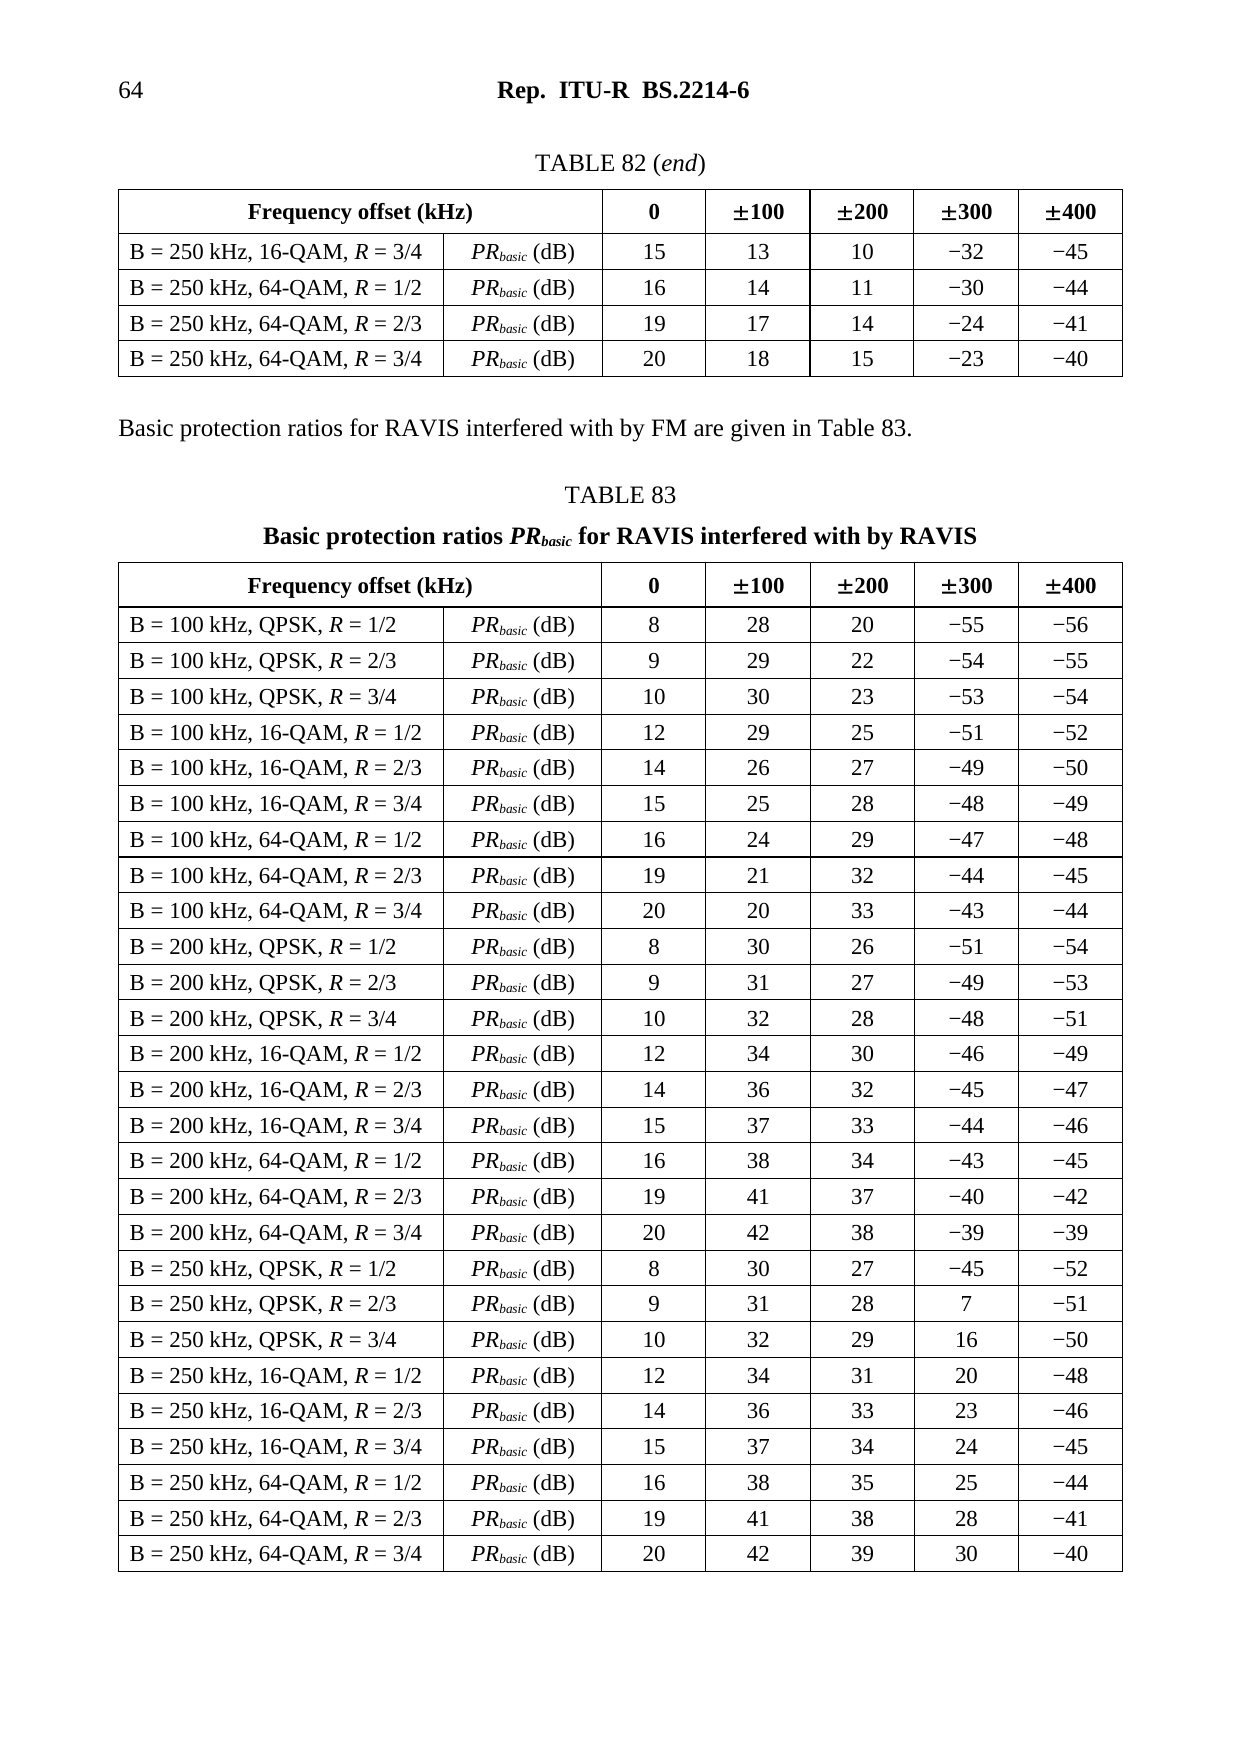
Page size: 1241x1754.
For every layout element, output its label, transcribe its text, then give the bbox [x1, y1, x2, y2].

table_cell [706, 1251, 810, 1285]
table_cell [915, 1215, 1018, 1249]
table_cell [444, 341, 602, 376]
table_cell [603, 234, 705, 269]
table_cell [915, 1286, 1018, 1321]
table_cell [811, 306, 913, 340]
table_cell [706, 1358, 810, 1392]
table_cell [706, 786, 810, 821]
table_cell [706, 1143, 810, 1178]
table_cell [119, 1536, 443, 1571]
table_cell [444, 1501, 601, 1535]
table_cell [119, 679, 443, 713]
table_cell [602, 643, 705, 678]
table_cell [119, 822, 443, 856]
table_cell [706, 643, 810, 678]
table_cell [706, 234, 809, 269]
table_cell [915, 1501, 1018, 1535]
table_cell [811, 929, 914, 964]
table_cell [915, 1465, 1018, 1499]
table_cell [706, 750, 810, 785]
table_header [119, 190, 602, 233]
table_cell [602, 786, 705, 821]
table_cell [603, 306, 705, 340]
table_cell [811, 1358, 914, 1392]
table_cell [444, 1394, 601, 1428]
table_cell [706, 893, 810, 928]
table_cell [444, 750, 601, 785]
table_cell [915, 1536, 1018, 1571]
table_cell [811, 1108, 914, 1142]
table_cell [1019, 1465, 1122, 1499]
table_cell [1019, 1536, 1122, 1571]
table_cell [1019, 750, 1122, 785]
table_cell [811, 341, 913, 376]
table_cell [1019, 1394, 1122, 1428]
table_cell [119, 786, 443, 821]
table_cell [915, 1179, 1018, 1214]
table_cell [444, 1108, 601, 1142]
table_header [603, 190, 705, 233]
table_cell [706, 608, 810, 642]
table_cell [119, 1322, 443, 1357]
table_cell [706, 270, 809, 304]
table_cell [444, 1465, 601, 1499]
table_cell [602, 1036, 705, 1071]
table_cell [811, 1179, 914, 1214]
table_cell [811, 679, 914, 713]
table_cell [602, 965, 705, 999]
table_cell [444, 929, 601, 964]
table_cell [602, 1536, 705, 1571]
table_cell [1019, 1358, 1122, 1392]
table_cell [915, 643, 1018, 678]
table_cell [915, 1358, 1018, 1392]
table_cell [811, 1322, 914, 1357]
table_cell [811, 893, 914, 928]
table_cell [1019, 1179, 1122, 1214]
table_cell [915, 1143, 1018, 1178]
title Basic protection ratios PRbasic for RAVIS interfered with by RAVIS [118, 521, 1122, 550]
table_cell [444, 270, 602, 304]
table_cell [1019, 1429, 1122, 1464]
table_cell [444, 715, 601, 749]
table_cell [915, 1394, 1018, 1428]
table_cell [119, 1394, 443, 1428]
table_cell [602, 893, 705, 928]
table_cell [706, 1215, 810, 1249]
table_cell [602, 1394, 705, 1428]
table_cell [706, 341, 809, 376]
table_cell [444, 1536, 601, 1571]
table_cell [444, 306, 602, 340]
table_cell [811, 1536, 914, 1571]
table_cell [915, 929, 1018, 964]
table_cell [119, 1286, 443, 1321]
text Basic protection ratios for RAVIS interfered with by FM are given in Table 83. [118, 413, 1122, 442]
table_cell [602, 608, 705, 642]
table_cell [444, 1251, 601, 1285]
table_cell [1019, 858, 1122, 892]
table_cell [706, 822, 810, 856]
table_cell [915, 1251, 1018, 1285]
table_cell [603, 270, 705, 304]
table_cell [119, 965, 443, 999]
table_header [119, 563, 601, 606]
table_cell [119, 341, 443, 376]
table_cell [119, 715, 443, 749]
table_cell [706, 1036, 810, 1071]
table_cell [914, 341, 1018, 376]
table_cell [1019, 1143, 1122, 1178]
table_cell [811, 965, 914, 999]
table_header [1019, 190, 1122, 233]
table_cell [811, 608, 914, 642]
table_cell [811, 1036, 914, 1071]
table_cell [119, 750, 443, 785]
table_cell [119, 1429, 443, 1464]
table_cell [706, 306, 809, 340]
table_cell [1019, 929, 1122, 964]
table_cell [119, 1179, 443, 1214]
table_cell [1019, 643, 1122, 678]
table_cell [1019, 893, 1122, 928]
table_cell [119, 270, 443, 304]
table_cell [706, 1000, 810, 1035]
text TABLE 82 (end) [118, 148, 1122, 176]
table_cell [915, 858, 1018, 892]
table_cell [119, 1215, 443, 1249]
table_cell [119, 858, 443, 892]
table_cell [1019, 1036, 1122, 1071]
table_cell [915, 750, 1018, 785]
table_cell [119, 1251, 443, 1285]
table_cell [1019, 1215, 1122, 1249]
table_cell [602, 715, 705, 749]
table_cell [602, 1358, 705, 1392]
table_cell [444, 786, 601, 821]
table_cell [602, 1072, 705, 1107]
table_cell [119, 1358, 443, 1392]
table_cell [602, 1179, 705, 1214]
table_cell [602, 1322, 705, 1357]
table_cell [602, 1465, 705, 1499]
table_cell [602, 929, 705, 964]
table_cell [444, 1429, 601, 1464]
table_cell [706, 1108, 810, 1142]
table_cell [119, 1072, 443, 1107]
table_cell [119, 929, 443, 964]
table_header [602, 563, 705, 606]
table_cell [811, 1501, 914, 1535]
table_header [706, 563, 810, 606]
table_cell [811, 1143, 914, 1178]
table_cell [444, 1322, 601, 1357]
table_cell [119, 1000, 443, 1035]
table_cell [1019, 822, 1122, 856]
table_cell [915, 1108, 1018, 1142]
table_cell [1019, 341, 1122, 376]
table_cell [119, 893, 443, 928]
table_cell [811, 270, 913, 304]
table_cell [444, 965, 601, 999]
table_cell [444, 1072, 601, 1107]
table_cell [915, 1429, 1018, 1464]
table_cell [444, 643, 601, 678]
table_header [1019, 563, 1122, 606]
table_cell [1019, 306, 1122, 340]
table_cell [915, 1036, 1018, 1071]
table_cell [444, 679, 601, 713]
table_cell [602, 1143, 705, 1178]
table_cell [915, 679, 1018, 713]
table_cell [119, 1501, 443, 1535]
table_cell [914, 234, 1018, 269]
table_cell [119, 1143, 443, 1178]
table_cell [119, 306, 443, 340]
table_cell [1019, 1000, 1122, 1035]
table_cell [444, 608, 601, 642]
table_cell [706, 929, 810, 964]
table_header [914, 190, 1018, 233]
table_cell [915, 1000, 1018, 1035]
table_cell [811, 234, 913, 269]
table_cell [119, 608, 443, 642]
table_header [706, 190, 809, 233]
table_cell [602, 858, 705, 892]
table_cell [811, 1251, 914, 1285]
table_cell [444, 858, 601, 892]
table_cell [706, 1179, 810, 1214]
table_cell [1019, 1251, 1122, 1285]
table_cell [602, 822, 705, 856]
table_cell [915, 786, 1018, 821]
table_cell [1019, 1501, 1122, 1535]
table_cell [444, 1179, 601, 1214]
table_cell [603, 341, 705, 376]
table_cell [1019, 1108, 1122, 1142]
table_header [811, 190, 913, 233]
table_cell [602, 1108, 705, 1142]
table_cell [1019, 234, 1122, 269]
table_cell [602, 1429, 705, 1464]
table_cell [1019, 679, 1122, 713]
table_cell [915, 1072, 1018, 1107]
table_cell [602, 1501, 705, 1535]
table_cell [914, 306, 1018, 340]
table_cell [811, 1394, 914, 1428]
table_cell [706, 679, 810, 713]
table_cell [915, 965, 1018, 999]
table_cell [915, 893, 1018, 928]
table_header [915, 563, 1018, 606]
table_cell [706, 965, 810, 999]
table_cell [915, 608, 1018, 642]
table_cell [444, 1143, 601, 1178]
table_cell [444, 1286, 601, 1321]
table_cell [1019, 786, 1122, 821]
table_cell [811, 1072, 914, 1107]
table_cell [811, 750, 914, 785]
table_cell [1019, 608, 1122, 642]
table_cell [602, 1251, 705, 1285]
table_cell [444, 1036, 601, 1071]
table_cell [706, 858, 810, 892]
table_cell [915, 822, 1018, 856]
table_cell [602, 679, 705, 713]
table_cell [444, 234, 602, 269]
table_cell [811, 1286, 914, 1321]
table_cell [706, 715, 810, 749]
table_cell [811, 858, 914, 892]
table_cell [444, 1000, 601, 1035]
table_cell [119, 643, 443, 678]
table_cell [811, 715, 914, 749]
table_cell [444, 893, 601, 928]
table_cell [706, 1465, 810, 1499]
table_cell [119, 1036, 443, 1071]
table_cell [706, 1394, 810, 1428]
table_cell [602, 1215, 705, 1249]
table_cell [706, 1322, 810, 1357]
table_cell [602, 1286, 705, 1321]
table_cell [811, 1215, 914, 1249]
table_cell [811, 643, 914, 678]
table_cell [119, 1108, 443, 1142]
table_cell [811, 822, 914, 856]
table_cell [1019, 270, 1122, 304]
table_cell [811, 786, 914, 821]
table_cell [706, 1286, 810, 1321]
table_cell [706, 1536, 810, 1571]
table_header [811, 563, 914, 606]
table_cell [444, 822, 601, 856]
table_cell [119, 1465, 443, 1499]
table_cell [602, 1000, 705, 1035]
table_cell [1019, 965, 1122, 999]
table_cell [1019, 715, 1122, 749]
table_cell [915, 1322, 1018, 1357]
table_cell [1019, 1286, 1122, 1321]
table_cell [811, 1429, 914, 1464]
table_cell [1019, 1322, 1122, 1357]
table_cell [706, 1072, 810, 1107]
text TABLE 83 [118, 480, 1122, 508]
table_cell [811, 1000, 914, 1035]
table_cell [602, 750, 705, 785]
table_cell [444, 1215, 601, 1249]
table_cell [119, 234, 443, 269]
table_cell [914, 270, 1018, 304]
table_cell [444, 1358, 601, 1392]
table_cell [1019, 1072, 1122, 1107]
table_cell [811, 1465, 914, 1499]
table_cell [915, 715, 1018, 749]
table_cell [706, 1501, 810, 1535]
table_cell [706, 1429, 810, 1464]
